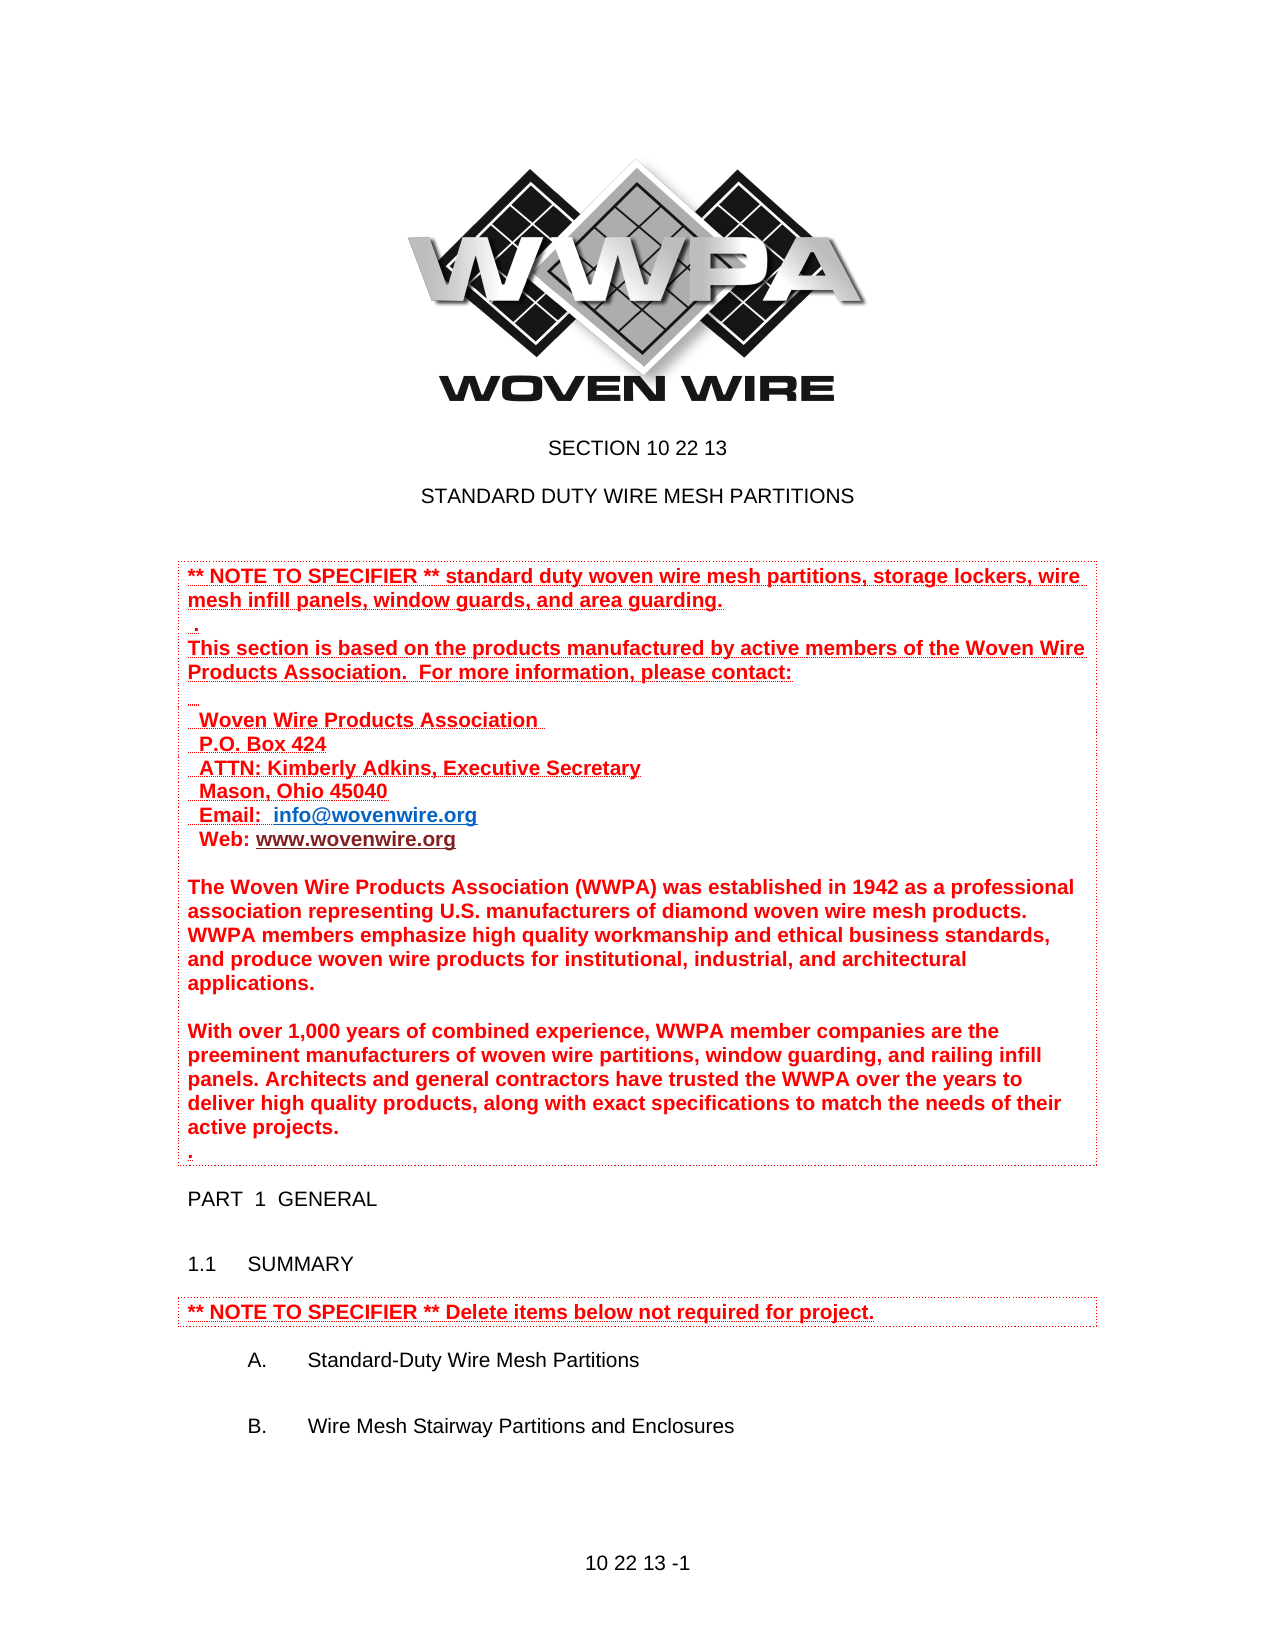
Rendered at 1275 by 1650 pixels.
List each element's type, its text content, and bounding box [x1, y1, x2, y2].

text P.O. Box 424 [187, 731, 1087, 755]
text ** NOTE TO SPECIFIER ** standard duty woven wire mesh partitions, storage lockers, wire mesh infill panels, window guards, and area guarding. . This section is based on the products manufactured by active members of the Woven Wire Products Association. For more information, please contact: [178, 561, 1097, 683]
title SECTION 10 22 13 [187, 436, 1087, 460]
text ** NOTE TO SPECIFIER ** Delete items below not required for project. [178, 1297, 1097, 1327]
title STANDARD DUTY WIRE MESH PARTITIONS [187, 484, 1087, 508]
text ATTN: Kimberly Adkins, Executive Secretary Mason, Ohio 45040 Email: info@wovenwire.org Web: www.wovenwire.org The Woven Wire Products Association (WWPA) was established in 1942 as a professional association representing U.S. manufacturers of diamond woven wire mesh products. WWPA members emphasize high quality workmanship and ethical business standards, and produce woven wire products for institutional, industrial, and architectural applications. With over 1,000 years of combined experience, WWPA member companies are the preeminent manufacturers of woven wire partitions, window guarding, and railing infill panels. Architects and general contractors have trusted the WWPA over the years to deliver high quality products, along with exact specifications to match the needs of their active projects. [187, 755, 1087, 1136]
text Woven Wire Products Association [187, 707, 1087, 731]
picture [393, 149, 882, 412]
list Wire Mesh Stairway Partitions and Enclosures [247, 1414, 1087, 1438]
text . [178, 1136, 1097, 1166]
list GENERAL [187, 1187, 1087, 1211]
list SUMMARY [187, 1252, 1087, 1276]
list Standard-Duty Wire Mesh Partitions [247, 1348, 1087, 1372]
